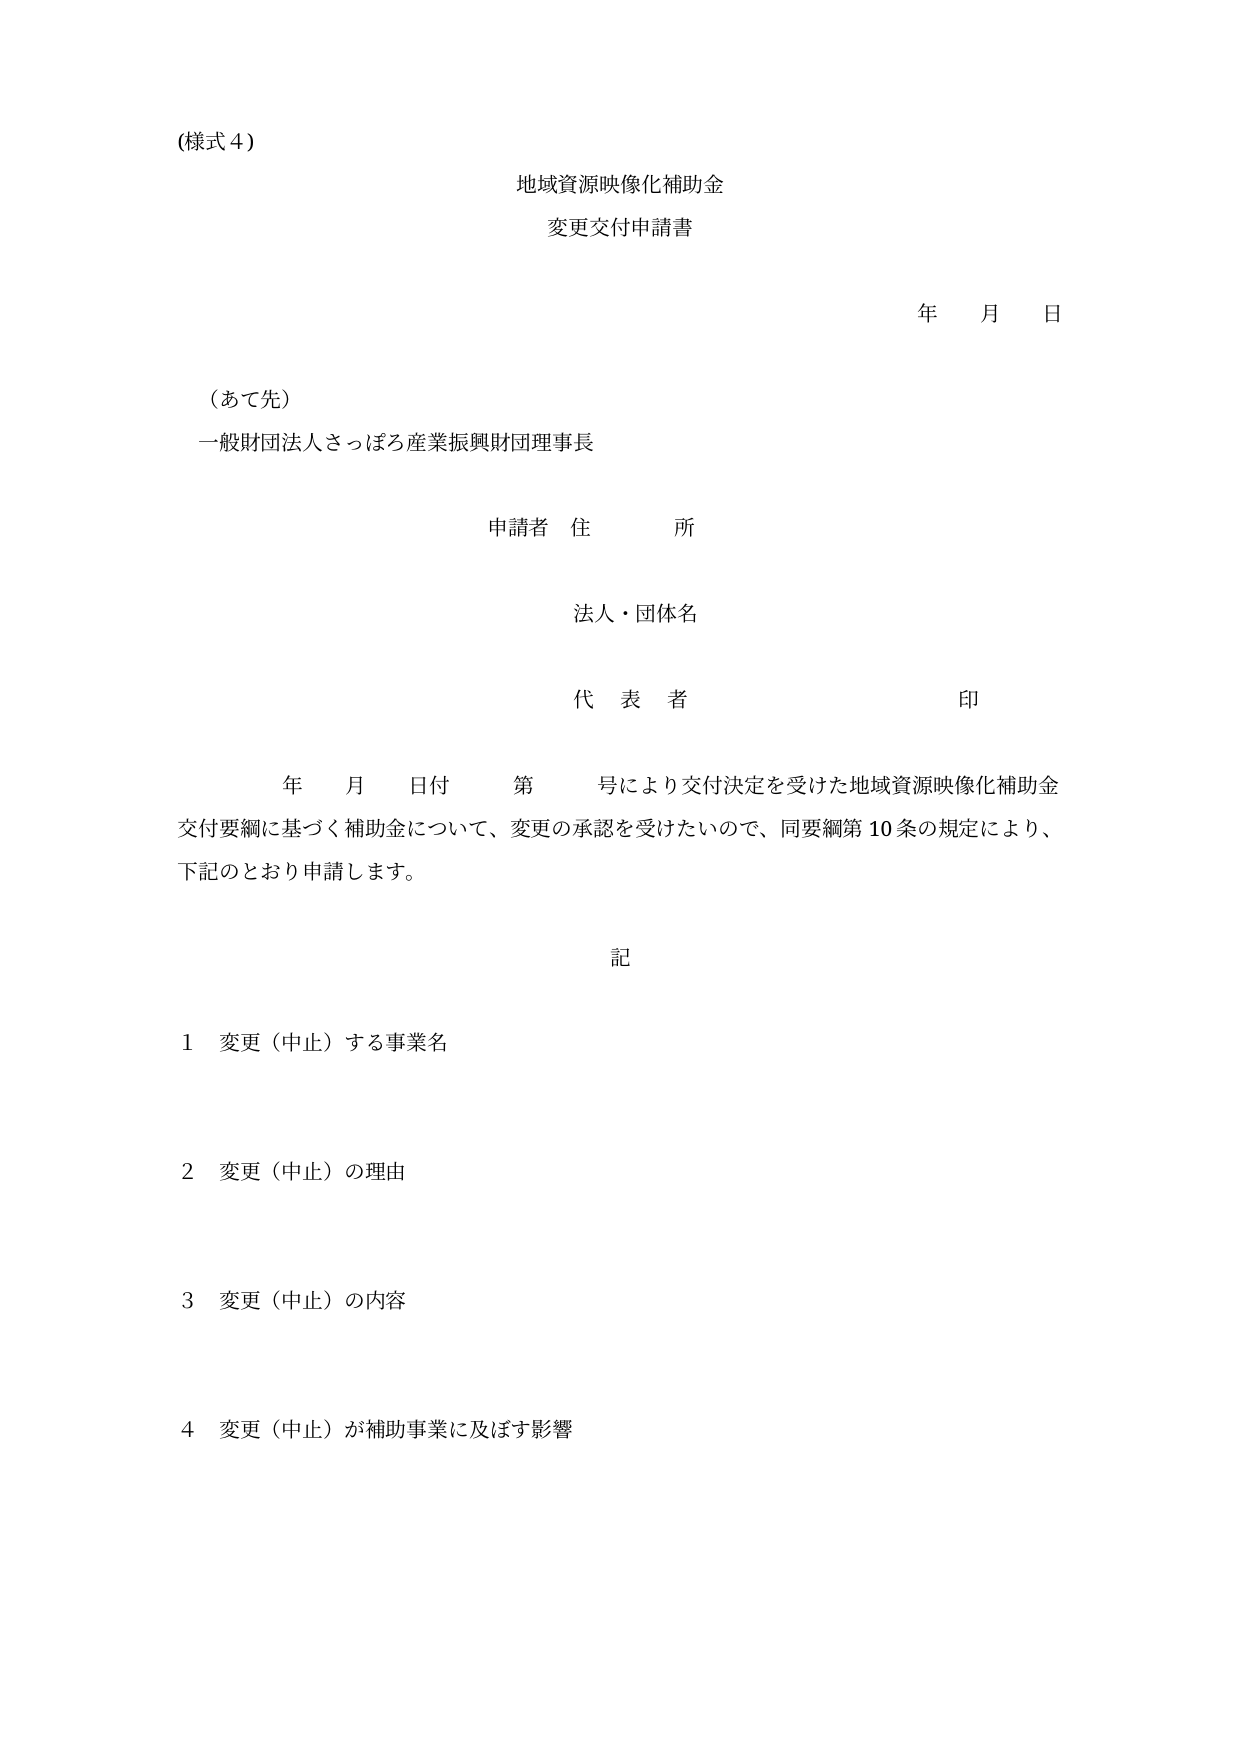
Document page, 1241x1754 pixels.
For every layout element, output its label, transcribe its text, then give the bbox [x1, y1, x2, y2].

text (様式４) [177, 119, 1063, 162]
text 代 表 者 印 [177, 677, 1063, 720]
text 年 月 日 [177, 291, 1063, 334]
text 変更交付申請書 [177, 205, 1063, 248]
subtitle 記 [177, 934, 1063, 977]
text ２ 変更（中止）の理由 [177, 1149, 1063, 1192]
text 地域資源映像化補助金 [177, 162, 1063, 205]
text 年 月 日付 第 号により交付決定を受けた地域資源映像化補助金交付要綱に基づく補助金について、変更の承認を受けたいので、同要綱第10条の規定により、下記のとおり申請します。 [177, 763, 1063, 892]
text 法人・団体名 [177, 591, 1063, 634]
text ４ 変更（中止）が補助事業に及ぼす影響 [177, 1407, 1063, 1449]
text 申請者 住 所 [177, 505, 1063, 548]
text （あて先） [177, 377, 1063, 419]
text １ 変更（中止）する事業名 [177, 1020, 1063, 1063]
text 一般財団法人さっぽろ産業振興財団理事長 [177, 419, 1063, 462]
text ３ 変更（中止）の内容 [177, 1278, 1063, 1321]
